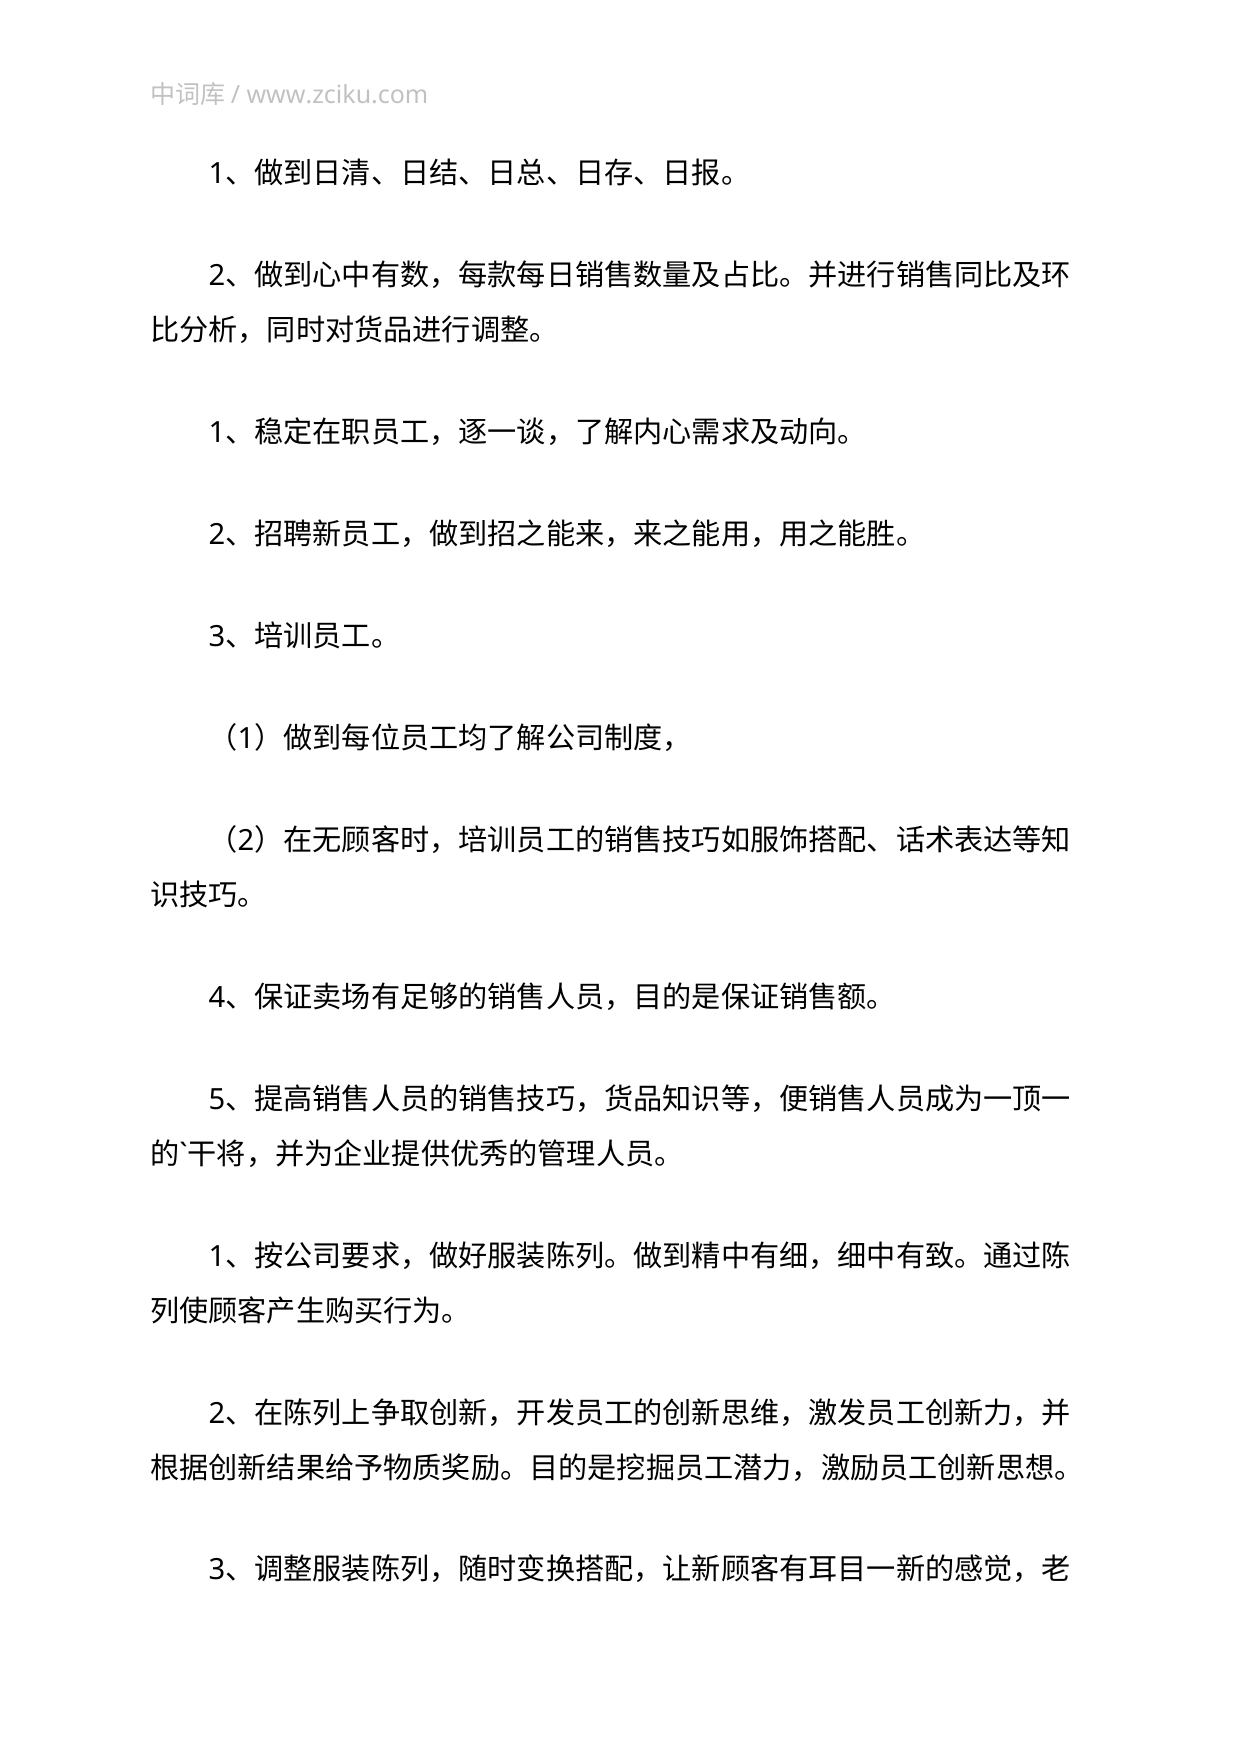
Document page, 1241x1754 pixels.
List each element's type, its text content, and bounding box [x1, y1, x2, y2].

text 2、做到心中有数，每款每日销售数量及占比。并进行销售同比及环比分析，同时对货品进行调整。 [150, 252, 1090, 349]
text 5、提高销售人员的销售技巧，货品知识等，便销售人员成为一顶一的`干将，并为企业提供优秀的管理人员。 [150, 1075, 1090, 1173]
text 3、培训员工。 [150, 613, 1090, 655]
text 1、按公司要求，做好服装陈列。做到精中有细，细中有致。通过陈列使顾客产生购买行为。 [150, 1232, 1090, 1330]
text 1、做到日清、日结、日总、日存、日报。 [150, 150, 1090, 192]
text 2、招聘新员工，做到招之能来，来之能用，用之能胜。 [150, 511, 1090, 553]
text 1、稳定在职员工，逐一谈，了解内心需求及动向。 [150, 409, 1090, 451]
text （1）做到每位员工均了解公司制度， [150, 715, 1090, 757]
text （2）在无顾客时，培训员工的销售技巧如服饰搭配、话术表达等知识技巧。 [150, 817, 1090, 914]
text 2、在陈列上争取创新，开发员工的创新思维，激发员工创新力，并根据创新结果给予物质奖励。目的是挖掘员工潜力，激励员工创新思想。 [150, 1389, 1090, 1486]
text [150, 1546, 1090, 1588]
text 4、保证卖场有足够的销售人员，目的是保证销售额。 [150, 973, 1090, 1016]
